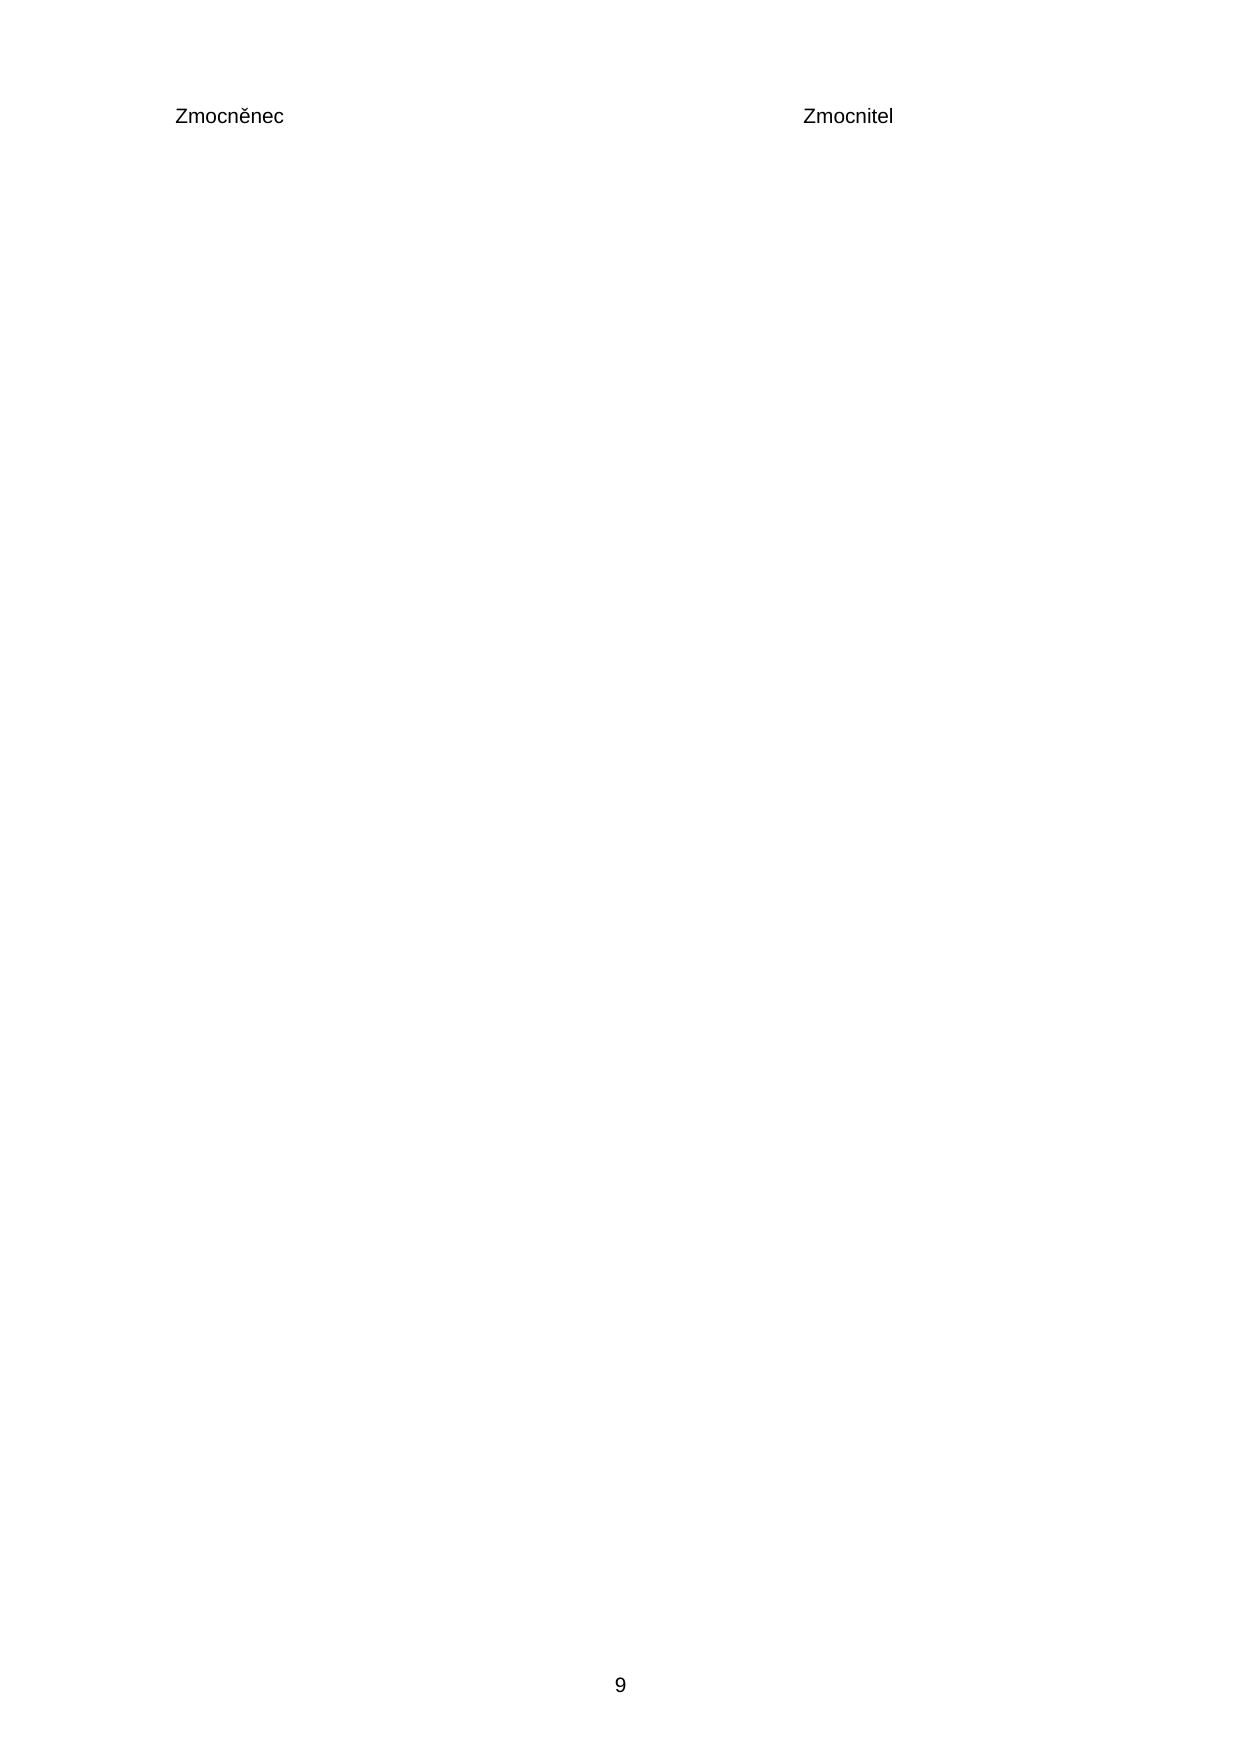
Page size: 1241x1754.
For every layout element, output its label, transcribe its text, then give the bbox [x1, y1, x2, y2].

text Zmocněnec Zmocnitel [89, 103, 1152, 127]
